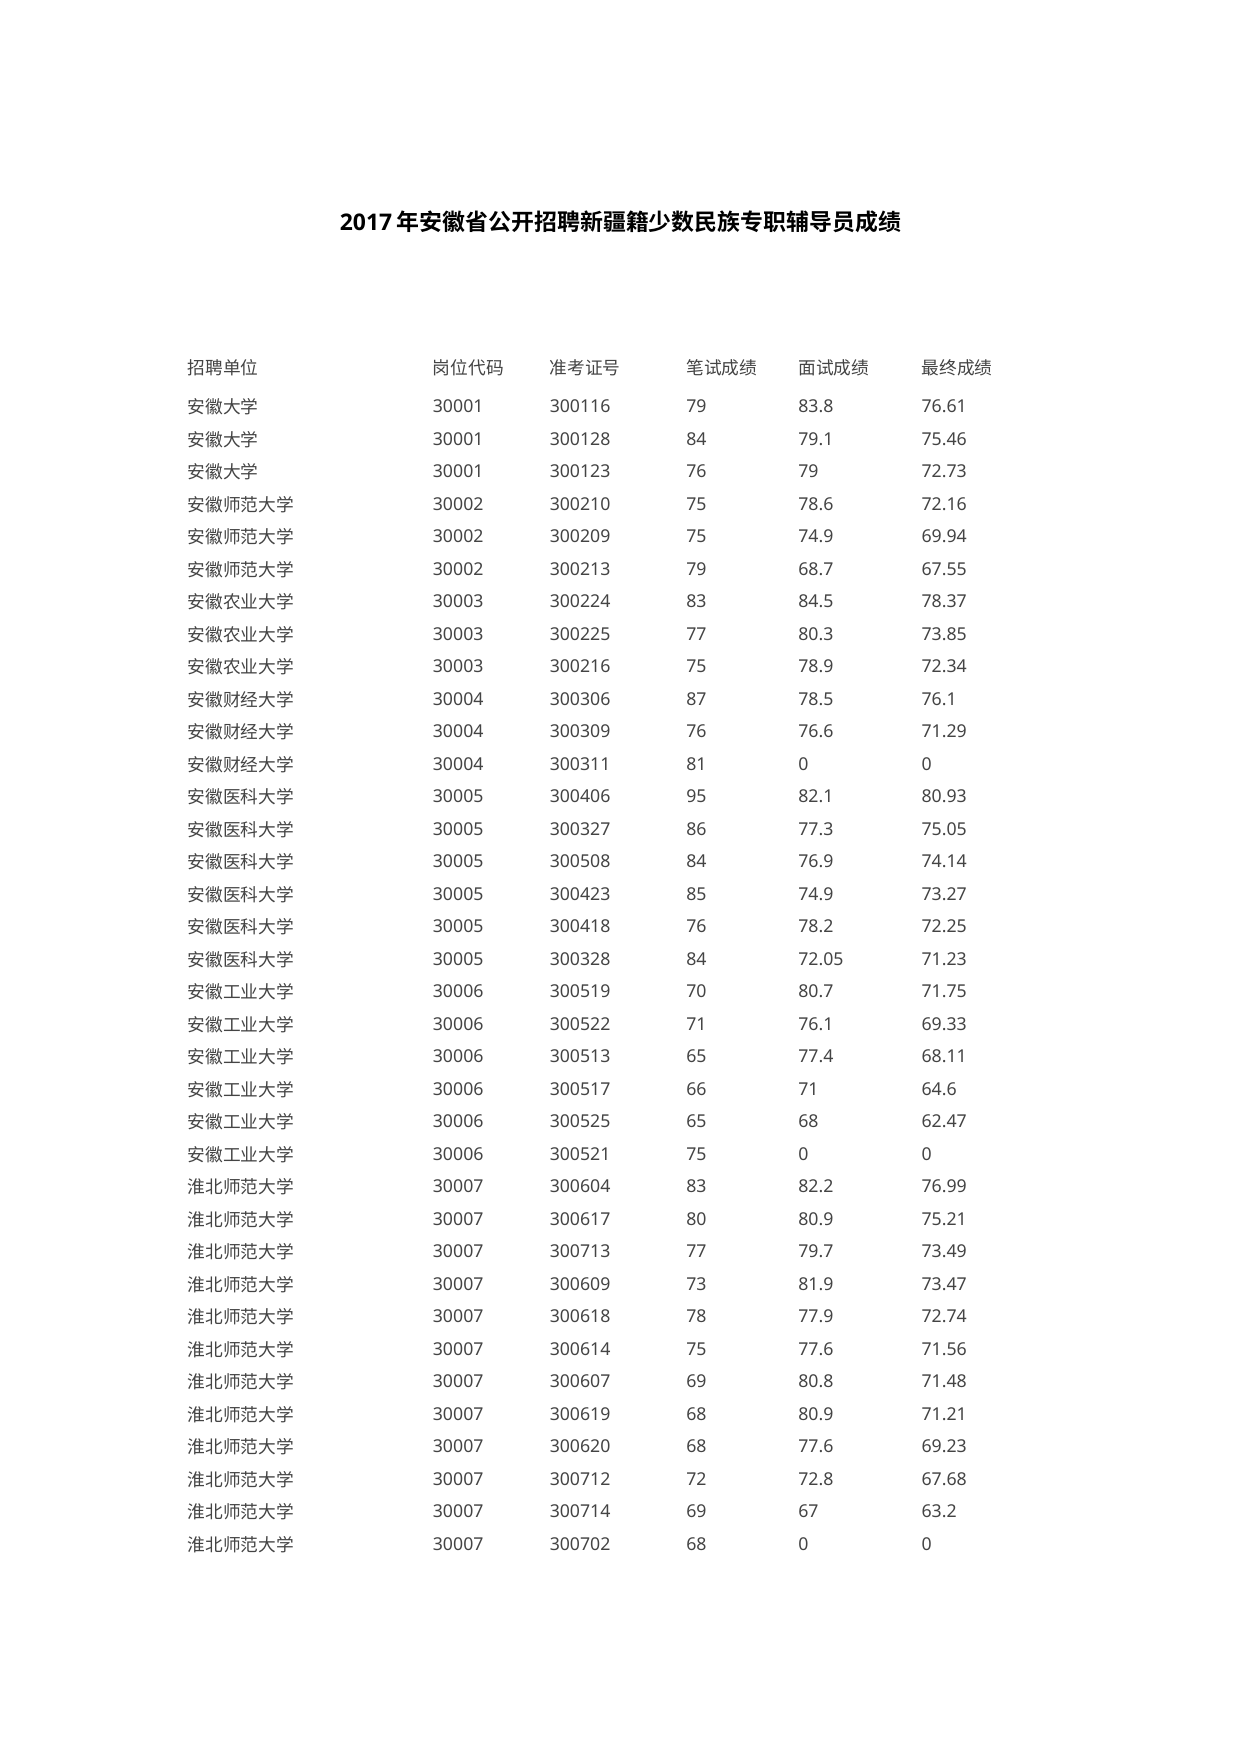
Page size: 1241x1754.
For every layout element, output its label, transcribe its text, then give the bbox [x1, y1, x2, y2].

table_cell 84 [686, 942, 798, 975]
table_cell 68 [686, 1527, 798, 1560]
table_cell 30007 [433, 1495, 549, 1527]
table_cell 82.2 [798, 1170, 921, 1202]
table_cell 安徽师范大学 [188, 520, 433, 552]
table_header 笔试成绩 [686, 344, 798, 390]
table_cell 84.5 [798, 585, 921, 617]
table_cell 78.2 [798, 910, 921, 942]
table_cell 0 [798, 1527, 921, 1560]
table_cell 安徽工业大学 [188, 1072, 433, 1105]
table_cell 72.8 [798, 1462, 921, 1495]
table_cell 300714 [550, 1495, 686, 1527]
table_cell 83 [686, 585, 798, 617]
table_cell 淮北师范大学 [188, 1397, 433, 1430]
table_cell 30007 [433, 1462, 549, 1495]
table_cell 300309 [550, 715, 686, 747]
table_cell 77 [686, 617, 798, 650]
table_cell 79 [798, 455, 921, 487]
table_cell 300521 [550, 1137, 686, 1170]
table_cell 69.23 [921, 1430, 1035, 1462]
table_cell 68.7 [798, 552, 921, 585]
table_cell 80.8 [798, 1365, 921, 1397]
table_cell 30003 [433, 585, 549, 617]
table_cell 淮北师范大学 [188, 1527, 433, 1560]
table_cell 300128 [550, 422, 686, 455]
table_cell 69.94 [921, 520, 1035, 552]
table_cell 30006 [433, 1137, 549, 1170]
table_cell 300508 [550, 845, 686, 877]
table_cell 淮北师范大学 [188, 1235, 433, 1267]
table_cell 300522 [550, 1007, 686, 1040]
table_cell 71.21 [921, 1397, 1035, 1430]
table_cell 74.14 [921, 845, 1035, 877]
table_cell 78.5 [798, 682, 921, 715]
table_cell 安徽医科大学 [188, 910, 433, 942]
table_cell 30004 [433, 747, 549, 780]
table_cell 62.47 [921, 1105, 1035, 1137]
table_cell 79 [686, 390, 798, 422]
table_cell 300224 [550, 585, 686, 617]
table_cell 安徽财经大学 [188, 682, 433, 715]
table_cell 30003 [433, 617, 549, 650]
table_cell 68 [798, 1105, 921, 1137]
table_cell 78.37 [921, 585, 1035, 617]
table_cell 30006 [433, 1007, 549, 1040]
table_cell 78.9 [798, 650, 921, 682]
table_header 招聘单位 [188, 344, 433, 390]
table_header 面试成绩 [798, 344, 921, 390]
table_cell 30007 [433, 1430, 549, 1462]
table_cell 30002 [433, 520, 549, 552]
table_cell 300306 [550, 682, 686, 715]
table_cell 安徽财经大学 [188, 747, 433, 780]
table_cell 76.99 [921, 1170, 1035, 1202]
table_cell 安徽农业大学 [188, 585, 433, 617]
table_cell 78 [686, 1300, 798, 1332]
table_cell 81.9 [798, 1267, 921, 1300]
table_cell 72.73 [921, 455, 1035, 487]
table_cell 67.55 [921, 552, 1035, 585]
table_cell 30007 [433, 1397, 549, 1430]
table_cell 300225 [550, 617, 686, 650]
table_cell 300423 [550, 877, 686, 910]
table_cell 0 [921, 1137, 1035, 1170]
table_cell 300607 [550, 1365, 686, 1397]
table_cell 73 [686, 1267, 798, 1300]
table_cell 30005 [433, 877, 549, 910]
table_cell 76 [686, 715, 798, 747]
table_cell 69 [686, 1365, 798, 1397]
table_cell 300311 [550, 747, 686, 780]
table_cell 30007 [433, 1170, 549, 1202]
table_cell 30007 [433, 1202, 549, 1235]
table_cell 74.9 [798, 520, 921, 552]
table_cell 淮北师范大学 [188, 1365, 433, 1397]
table_cell 安徽医科大学 [188, 812, 433, 845]
table_cell 300712 [550, 1462, 686, 1495]
table_cell 77.6 [798, 1430, 921, 1462]
table_cell 72 [686, 1462, 798, 1495]
table_cell 300327 [550, 812, 686, 845]
table_cell 80.3 [798, 617, 921, 650]
table_cell 77.9 [798, 1300, 921, 1332]
table_cell 30006 [433, 1105, 549, 1137]
table_cell 30007 [433, 1365, 549, 1397]
table_cell 71.29 [921, 715, 1035, 747]
table_cell 67 [798, 1495, 921, 1527]
table_cell 75 [686, 487, 798, 520]
table_cell 67.68 [921, 1462, 1035, 1495]
table_cell 71.23 [921, 942, 1035, 975]
table_cell 68.11 [921, 1040, 1035, 1072]
table_cell 30006 [433, 975, 549, 1007]
table_cell 72.34 [921, 650, 1035, 682]
table_cell 30006 [433, 1040, 549, 1072]
table_cell 84 [686, 845, 798, 877]
table_cell 淮北师范大学 [188, 1267, 433, 1300]
table_cell 安徽工业大学 [188, 1105, 433, 1137]
table_cell 安徽医科大学 [188, 780, 433, 812]
table_cell 73.49 [921, 1235, 1035, 1267]
table_cell 300519 [550, 975, 686, 1007]
table_cell 300609 [550, 1267, 686, 1300]
table_cell 76.6 [798, 715, 921, 747]
table_cell 安徽大学 [188, 455, 433, 487]
table_cell 30007 [433, 1235, 549, 1267]
table_cell 安徽财经大学 [188, 715, 433, 747]
table_cell 300517 [550, 1072, 686, 1105]
table_cell 0 [798, 1137, 921, 1170]
table_cell 0 [798, 747, 921, 780]
table_cell 30001 [433, 422, 549, 455]
table_cell 安徽工业大学 [188, 1137, 433, 1170]
table_cell 70 [686, 975, 798, 1007]
table_cell 65 [686, 1040, 798, 1072]
table_header 准考证号 [550, 344, 686, 390]
table_cell 83 [686, 1170, 798, 1202]
table_cell 淮北师范大学 [188, 1202, 433, 1235]
table_cell 77.6 [798, 1332, 921, 1365]
table_cell 76 [686, 910, 798, 942]
table_cell 安徽大学 [188, 390, 433, 422]
table_cell 安徽工业大学 [188, 1007, 433, 1040]
table_cell 淮北师范大学 [188, 1170, 433, 1202]
table_cell 77 [686, 1235, 798, 1267]
table_cell 74.9 [798, 877, 921, 910]
text 2017年安徽省公开招聘新疆籍少数民族专职辅导员成绩 [187, 188, 1053, 253]
table_cell 300713 [550, 1235, 686, 1267]
table_cell 83.8 [798, 390, 921, 422]
table_cell 73.27 [921, 877, 1035, 910]
table_cell 300617 [550, 1202, 686, 1235]
table_cell 淮北师范大学 [188, 1495, 433, 1527]
table_cell 300406 [550, 780, 686, 812]
table_cell 安徽大学 [188, 422, 433, 455]
table_cell 30005 [433, 845, 549, 877]
table_cell 0 [921, 1527, 1035, 1560]
table_cell 30007 [433, 1300, 549, 1332]
table_cell 76.61 [921, 390, 1035, 422]
table_header 最终成绩 [921, 344, 1035, 390]
table_cell 300618 [550, 1300, 686, 1332]
table_cell 85 [686, 877, 798, 910]
table_cell 安徽工业大学 [188, 1040, 433, 1072]
table_cell 79.7 [798, 1235, 921, 1267]
table_cell 300123 [550, 455, 686, 487]
table_cell 淮北师范大学 [188, 1300, 433, 1332]
table_cell 300619 [550, 1397, 686, 1430]
table_cell 75.05 [921, 812, 1035, 845]
table_cell 75 [686, 1137, 798, 1170]
table_header 岗位代码 [433, 344, 549, 390]
table_cell 76.1 [798, 1007, 921, 1040]
table_cell 79.1 [798, 422, 921, 455]
table_cell 300620 [550, 1430, 686, 1462]
table_cell 80.9 [798, 1202, 921, 1235]
table_cell 75.46 [921, 422, 1035, 455]
table_cell 84 [686, 422, 798, 455]
table_cell 76.9 [798, 845, 921, 877]
table_cell 68 [686, 1430, 798, 1462]
table_cell 72.25 [921, 910, 1035, 942]
table_cell 安徽农业大学 [188, 617, 433, 650]
table_cell 64.6 [921, 1072, 1035, 1105]
table_cell 300209 [550, 520, 686, 552]
table_cell 75 [686, 1332, 798, 1365]
table_cell 71.56 [921, 1332, 1035, 1365]
table_cell 30005 [433, 780, 549, 812]
table_cell 73.47 [921, 1267, 1035, 1300]
table_cell 80.93 [921, 780, 1035, 812]
table_cell 安徽农业大学 [188, 650, 433, 682]
table_cell 30002 [433, 487, 549, 520]
table_cell 300702 [550, 1527, 686, 1560]
table_cell 78.6 [798, 487, 921, 520]
table_cell 30004 [433, 682, 549, 715]
table_cell 75 [686, 520, 798, 552]
table_cell 71 [686, 1007, 798, 1040]
table_cell 30006 [433, 1072, 549, 1105]
table_cell 63.2 [921, 1495, 1035, 1527]
table_cell 淮北师范大学 [188, 1332, 433, 1365]
table_cell 75.21 [921, 1202, 1035, 1235]
table_cell 80.7 [798, 975, 921, 1007]
table_cell 68 [686, 1397, 798, 1430]
table_cell 淮北师范大学 [188, 1462, 433, 1495]
table_cell 30005 [433, 812, 549, 845]
table_cell 69.33 [921, 1007, 1035, 1040]
table_cell 69 [686, 1495, 798, 1527]
table_cell 30002 [433, 552, 549, 585]
table_cell 300328 [550, 942, 686, 975]
table_cell 75 [686, 650, 798, 682]
table_cell 0 [921, 747, 1035, 780]
table_cell 300614 [550, 1332, 686, 1365]
table_cell 300525 [550, 1105, 686, 1137]
table_cell 安徽师范大学 [188, 487, 433, 520]
table_cell 86 [686, 812, 798, 845]
table_cell 安徽师范大学 [188, 552, 433, 585]
table_cell 65 [686, 1105, 798, 1137]
table_cell 安徽医科大学 [188, 877, 433, 910]
table_cell 300116 [550, 390, 686, 422]
table_cell 72.74 [921, 1300, 1035, 1332]
table_cell 71.75 [921, 975, 1035, 1007]
table_cell 71.48 [921, 1365, 1035, 1397]
table_cell 79 [686, 552, 798, 585]
table_cell 300604 [550, 1170, 686, 1202]
table_cell 66 [686, 1072, 798, 1105]
table_cell 安徽医科大学 [188, 845, 433, 877]
table_cell 300216 [550, 650, 686, 682]
table_cell 30004 [433, 715, 549, 747]
table_cell 80.9 [798, 1397, 921, 1430]
table_cell 95 [686, 780, 798, 812]
table_cell 72.16 [921, 487, 1035, 520]
table_cell 30007 [433, 1527, 549, 1560]
table_cell 77.3 [798, 812, 921, 845]
table_cell 30003 [433, 650, 549, 682]
table_cell 300418 [550, 910, 686, 942]
table_cell 76.1 [921, 682, 1035, 715]
table_cell 30005 [433, 942, 549, 975]
table_cell 80 [686, 1202, 798, 1235]
table_cell 安徽医科大学 [188, 942, 433, 975]
table_cell 安徽工业大学 [188, 975, 433, 1007]
table_cell 300210 [550, 487, 686, 520]
table_cell 30007 [433, 1267, 549, 1300]
table_cell 71 [798, 1072, 921, 1105]
table_cell 77.4 [798, 1040, 921, 1072]
table_cell 300513 [550, 1040, 686, 1072]
table_cell 30007 [433, 1332, 549, 1365]
table_cell 30005 [433, 910, 549, 942]
table_cell 30001 [433, 455, 549, 487]
table_cell 76 [686, 455, 798, 487]
table_cell 淮北师范大学 [188, 1430, 433, 1462]
table_cell 82.1 [798, 780, 921, 812]
table_cell 81 [686, 747, 798, 780]
table_cell 73.85 [921, 617, 1035, 650]
table_cell 300213 [550, 552, 686, 585]
table_cell 72.05 [798, 942, 921, 975]
table_cell 87 [686, 682, 798, 715]
table_cell 30001 [433, 390, 549, 422]
